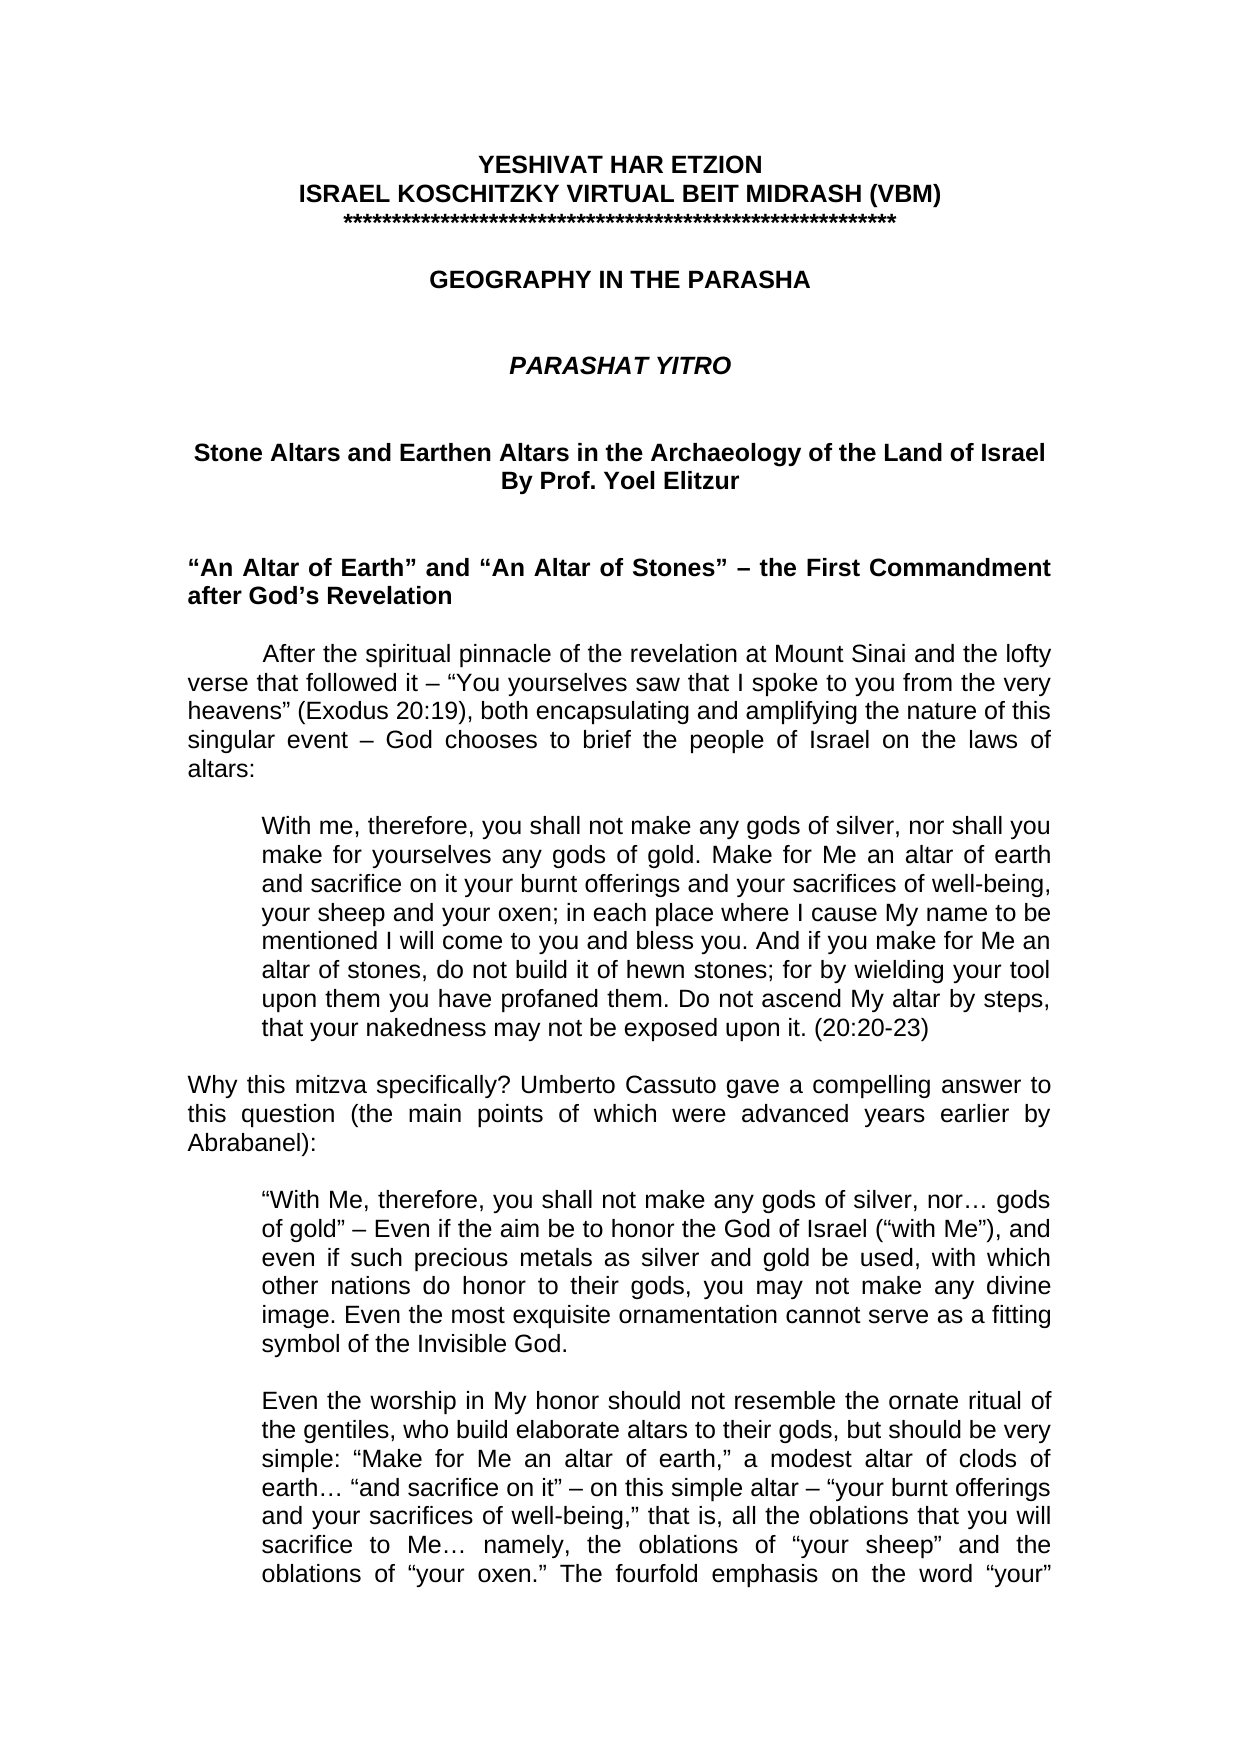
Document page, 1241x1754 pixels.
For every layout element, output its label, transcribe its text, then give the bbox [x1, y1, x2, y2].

text ********************************************************* [187, 207, 1053, 236]
text By Prof. Yoel Elitzur [187, 466, 1053, 495]
text PARASHAT YITRO [187, 351, 1053, 380]
text With me, therefore, you shall not make any gods of silver, nor shall you make for yourselves any gods of gold. Make for Me an altar of earth and sacrifice on it your burnt offerings and your sacrifices of well-being, your sheep and your oxen; in each place where I cause My name to be mentioned I will come to you and bless you. And if you make for Me an altar of stones, do not build it of hewn stones; for by wielding your tool upon them you have profaned them. Do not ascend My altar by steps, that your nakedness may not be exposed upon it. (20:20-23) [261, 811, 1053, 1041]
text After the spiritual pinnacle of the revelation at Mount Sinai and the lofty verse that followed it – “You yourselves saw that I spoke to you from the very heavens” (Exodus 20:19), both encapsulating and amplifying the nature of this singular event – God chooses to brief the people of Israel on the laws of altars: [187, 639, 1053, 782]
text GEOGRAPHY IN THE PARASHA [187, 265, 1053, 294]
text Stone Altars and Earthen Altars in the Archaeology of the Land of Israel [187, 437, 1053, 466]
text “An Altar of Earth” and “An Altar of Stones” – the First Commandment after God’s Revelation [187, 552, 1053, 610]
text Why this mitzva specifically? Umberto Cassuto gave a compelling answer to this question (the main points of which were advanced years earlier by Abrabanel): [187, 1070, 1053, 1156]
text ISRAEL KOSCHITZKY VIRTUAL BEIT MIDRASH (VBM) [187, 179, 1053, 207]
text “With Me, therefore, you shall not make any gods of silver, nor… gods of gold” – Even if the aim be to honor the God of Israel (“with Me”), and even if such precious metals as silver and gold be used, with which other nations do honor to their gods, you may not make any divine image. Even the most exquisite ornamentation cannot serve as a fitting symbol of the Invisible God. [261, 1185, 1053, 1357]
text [261, 1386, 1053, 1587]
text YESHIVAT HAR ETZION [187, 150, 1053, 179]
